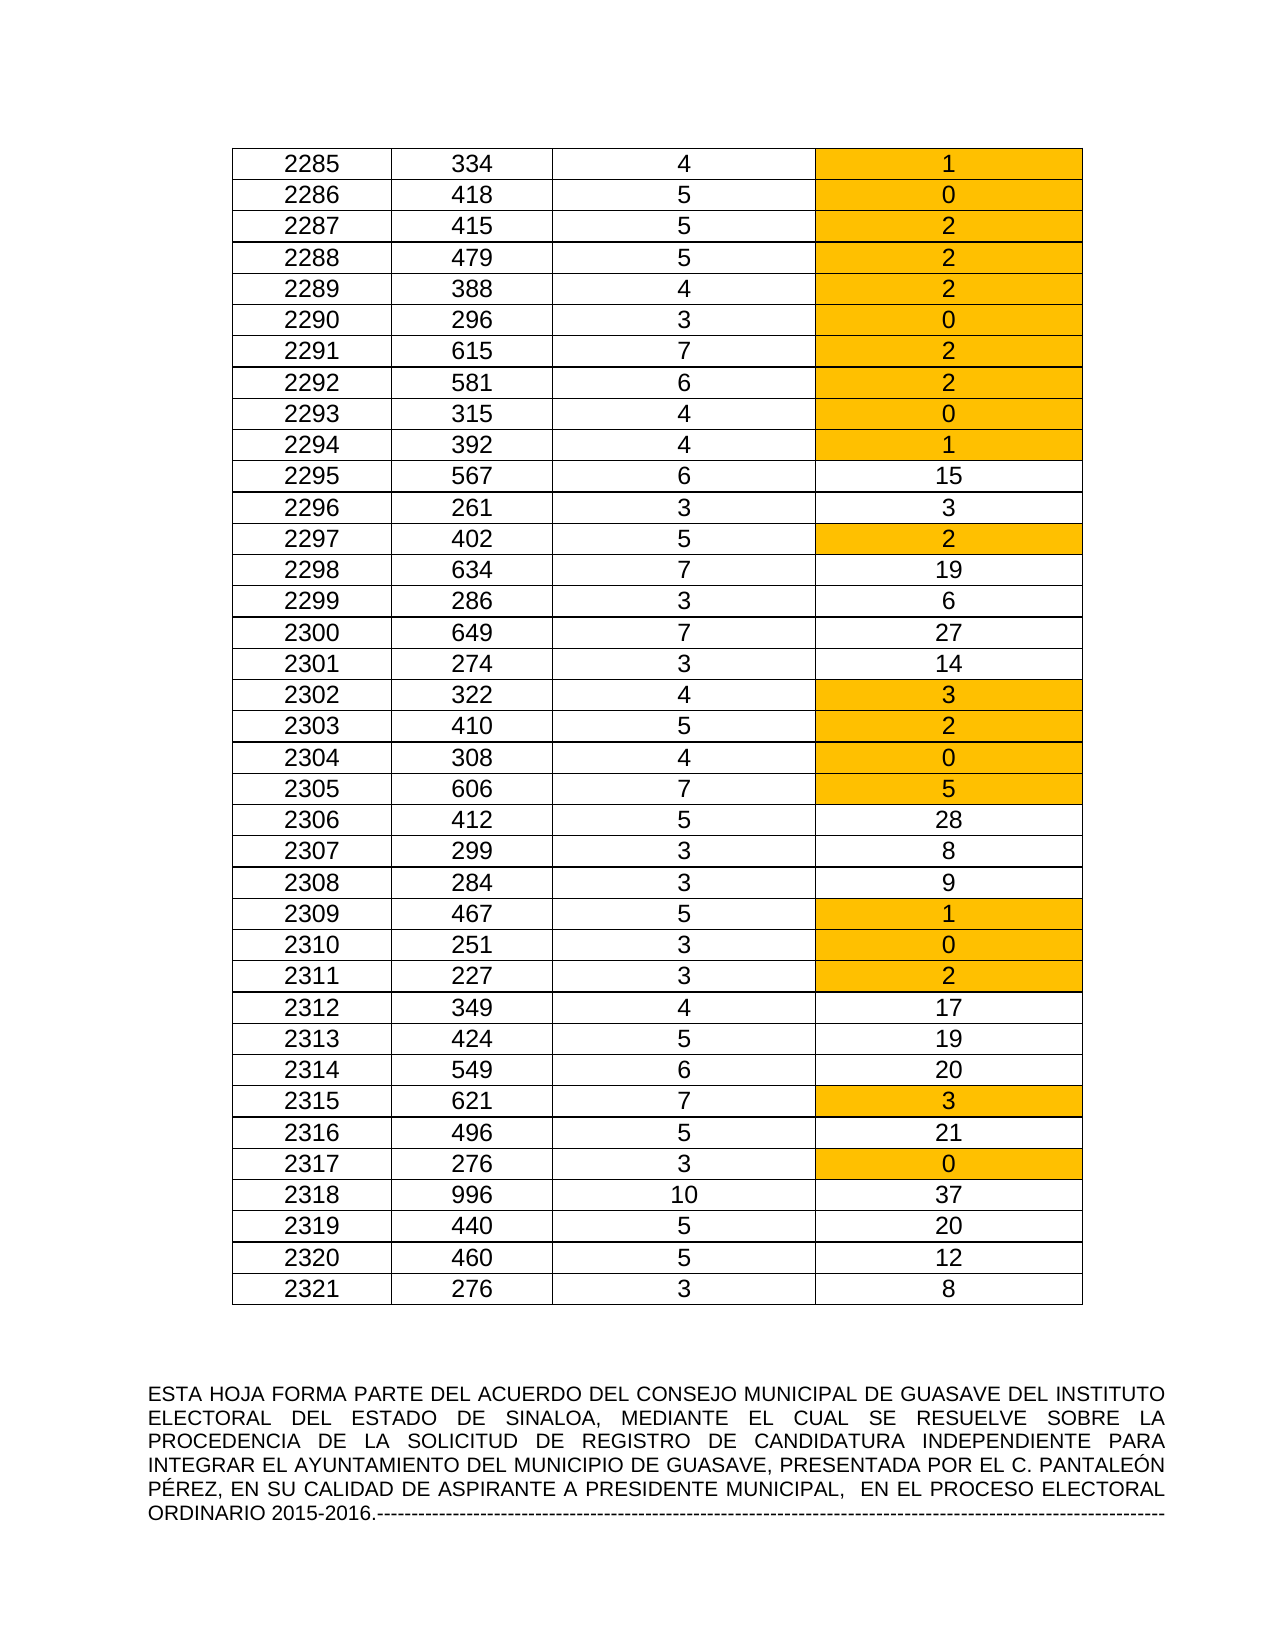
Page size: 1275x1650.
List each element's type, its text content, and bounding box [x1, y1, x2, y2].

table_cell 308 [392, 743, 552, 773]
table_cell 5 [553, 711, 815, 741]
table_cell 2 [816, 524, 1082, 554]
table_cell 2 [816, 961, 1082, 991]
table_cell 2318 [233, 1180, 391, 1210]
table_cell 2 [816, 368, 1082, 398]
table_cell 2307 [233, 836, 391, 866]
table_cell 315 [392, 399, 552, 429]
table_cell 5 [553, 211, 815, 241]
table_cell 7 [553, 336, 815, 366]
table_cell 460 [392, 1243, 552, 1273]
table_cell 2290 [233, 305, 391, 335]
table_cell 2293 [233, 399, 391, 429]
table_cell 296 [392, 305, 552, 335]
table_cell 3 [553, 868, 815, 898]
table_cell 5 [553, 899, 815, 929]
table_cell 415 [392, 211, 552, 241]
table_cell 424 [392, 1024, 552, 1054]
table_cell 2 [816, 243, 1082, 273]
table_cell 349 [392, 993, 552, 1023]
table_cell 0 [816, 399, 1082, 429]
table_cell 4 [553, 399, 815, 429]
table_cell 7 [553, 618, 815, 648]
table_cell 3 [553, 649, 815, 679]
table_cell 5 [553, 524, 815, 554]
table_cell 2285 [233, 149, 391, 179]
table_cell 7 [553, 555, 815, 585]
table_cell 20 [816, 1211, 1082, 1241]
table_cell 0 [816, 930, 1082, 960]
table_cell 3 [816, 1086, 1082, 1116]
table_cell 4 [553, 680, 815, 710]
table_cell 418 [392, 180, 552, 210]
table_cell 276 [392, 1149, 552, 1179]
table_cell 6 [553, 461, 815, 491]
table_cell 634 [392, 555, 552, 585]
table_cell 14 [816, 649, 1082, 679]
table_cell 2287 [233, 211, 391, 241]
table_cell 28 [816, 805, 1082, 835]
table_cell 440 [392, 1211, 552, 1241]
table_cell 649 [392, 618, 552, 648]
table_cell 996 [392, 1180, 552, 1210]
table_cell 410 [392, 711, 552, 741]
table_cell 2299 [233, 586, 391, 616]
table_cell 615 [392, 336, 552, 366]
table_cell 496 [392, 1118, 552, 1148]
table_cell 3 [553, 836, 815, 866]
table_cell 284 [392, 868, 552, 898]
table_cell 2310 [233, 930, 391, 960]
table_cell 567 [392, 461, 552, 491]
table_cell 3 [816, 493, 1082, 523]
table_cell 20 [816, 1055, 1082, 1085]
table_cell 621 [392, 1086, 552, 1116]
table_cell 3 [553, 493, 815, 523]
table_cell 2308 [233, 868, 391, 898]
table_cell 15 [816, 461, 1082, 491]
table_cell 2315 [233, 1086, 391, 1116]
table_cell 1 [816, 899, 1082, 929]
table_cell 0 [816, 180, 1082, 210]
table_cell 2313 [233, 1024, 391, 1054]
table_cell 2291 [233, 336, 391, 366]
table_cell 2 [816, 336, 1082, 366]
table_cell 334 [392, 149, 552, 179]
table_cell 21 [816, 1118, 1082, 1148]
table_cell 17 [816, 993, 1082, 1023]
table_cell 2 [816, 274, 1082, 304]
table_cell 27 [816, 618, 1082, 648]
table_cell 5 [553, 1118, 815, 1148]
table_cell 606 [392, 774, 552, 804]
table_cell 581 [392, 368, 552, 398]
table_cell 1 [816, 430, 1082, 460]
table_cell 3 [553, 305, 815, 335]
table_cell 9 [816, 868, 1082, 898]
table_cell 19 [816, 555, 1082, 585]
table_cell 2317 [233, 1149, 391, 1179]
table_cell 2309 [233, 899, 391, 929]
table_cell 19 [816, 1024, 1082, 1054]
table_cell 479 [392, 243, 552, 273]
table_cell 37 [816, 1180, 1082, 1210]
table_cell 402 [392, 524, 552, 554]
table_cell 2312 [233, 993, 391, 1023]
table_cell 7 [553, 1086, 815, 1116]
table_cell 2298 [233, 555, 391, 585]
table_cell 549 [392, 1055, 552, 1085]
table_cell 2292 [233, 368, 391, 398]
table_cell 2305 [233, 774, 391, 804]
table_cell 6 [553, 368, 815, 398]
table_cell 12 [816, 1243, 1082, 1273]
table_cell 2321 [233, 1274, 391, 1304]
table_cell 2306 [233, 805, 391, 835]
table_cell 2300 [233, 618, 391, 648]
table_cell 2304 [233, 743, 391, 773]
table_cell 276 [392, 1274, 552, 1304]
table_cell 8 [816, 1274, 1082, 1304]
table_cell 6 [816, 586, 1082, 616]
table_cell 261 [392, 493, 552, 523]
table_cell 0 [816, 305, 1082, 335]
table_cell 2296 [233, 493, 391, 523]
table_cell 3 [553, 1274, 815, 1304]
table_cell 2311 [233, 961, 391, 991]
table_cell 1 [816, 149, 1082, 179]
table_cell 2302 [233, 680, 391, 710]
table_cell 467 [392, 899, 552, 929]
table_cell 2303 [233, 711, 391, 741]
table_cell 2286 [233, 180, 391, 210]
table_cell 2319 [233, 1211, 391, 1241]
table_cell 227 [392, 961, 552, 991]
table_cell 3 [553, 930, 815, 960]
table_cell 2320 [233, 1243, 391, 1273]
table_cell 2297 [233, 524, 391, 554]
table_cell 4 [553, 430, 815, 460]
table_cell 2314 [233, 1055, 391, 1085]
table_cell 0 [816, 743, 1082, 773]
table_cell 5 [816, 774, 1082, 804]
table_cell 2294 [233, 430, 391, 460]
table_cell 3 [553, 1149, 815, 1179]
table_cell 3 [553, 961, 815, 991]
table_cell 8 [816, 836, 1082, 866]
table_cell 5 [553, 243, 815, 273]
table_cell 4 [553, 274, 815, 304]
table_cell 322 [392, 680, 552, 710]
table_cell 5 [553, 180, 815, 210]
table_cell 412 [392, 805, 552, 835]
table_cell 5 [553, 1211, 815, 1241]
table_cell 2316 [233, 1118, 391, 1148]
table_cell 6 [553, 1055, 815, 1085]
table_cell 4 [553, 149, 815, 179]
table_cell 10 [553, 1180, 815, 1210]
table_cell 3 [553, 586, 815, 616]
table_cell 0 [816, 1149, 1082, 1179]
table_cell 2 [816, 211, 1082, 241]
table_cell 2301 [233, 649, 391, 679]
table_cell 5 [553, 1243, 815, 1273]
table_cell 5 [553, 1024, 815, 1054]
table_cell 2 [816, 711, 1082, 741]
table_cell 299 [392, 836, 552, 866]
table_cell 4 [553, 743, 815, 773]
table_cell 2289 [233, 274, 391, 304]
table_cell 251 [392, 930, 552, 960]
table_cell 388 [392, 274, 552, 304]
table_cell 2288 [233, 243, 391, 273]
table_cell 4 [553, 993, 815, 1023]
table_cell 274 [392, 649, 552, 679]
table_cell 286 [392, 586, 552, 616]
table_cell 7 [553, 774, 815, 804]
table_cell 2295 [233, 461, 391, 491]
table_cell 392 [392, 430, 552, 460]
table_cell 3 [816, 680, 1082, 710]
table_cell 5 [553, 805, 815, 835]
